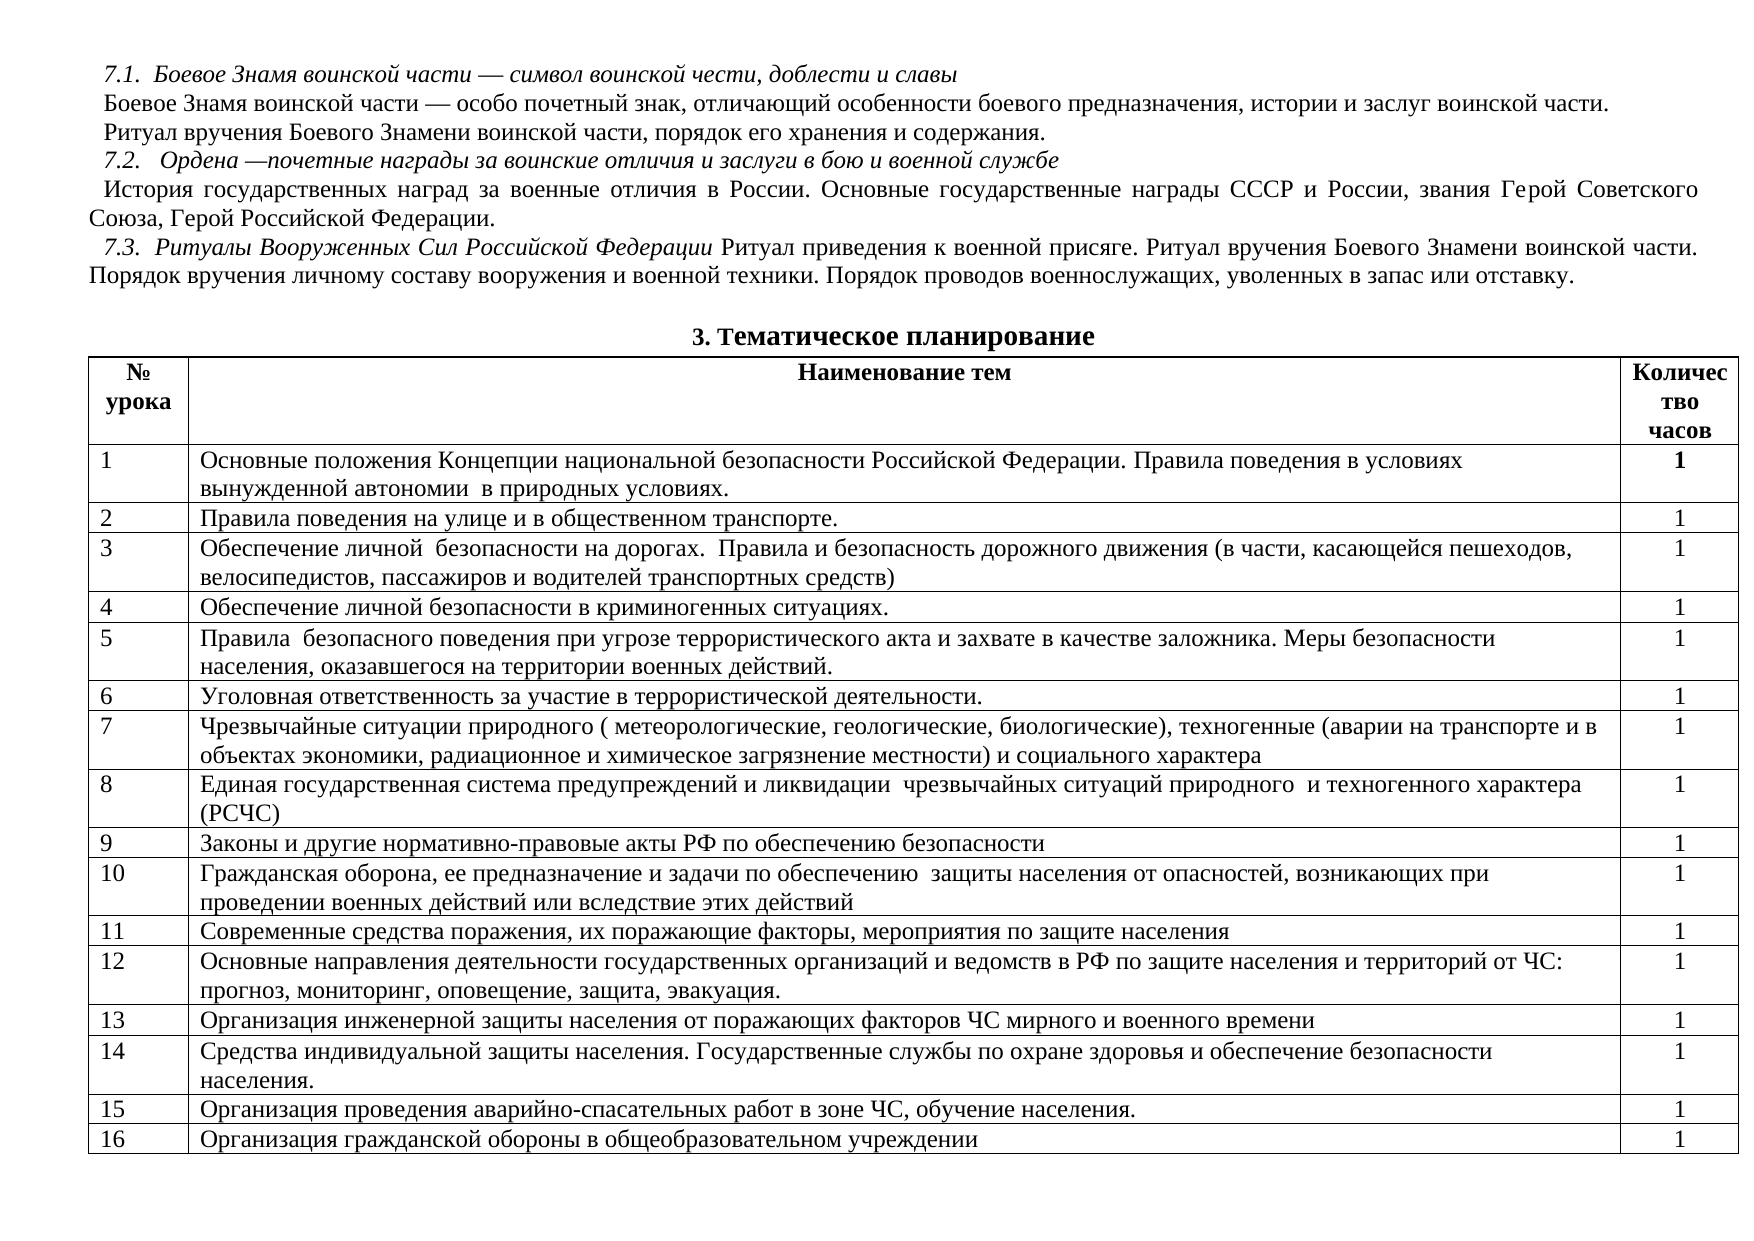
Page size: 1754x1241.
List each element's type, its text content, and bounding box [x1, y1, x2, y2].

table_cell 5 [89, 623, 188, 680]
table_cell 1 [1621, 1095, 1738, 1123]
text Ритуал вручения Боевого Знамени воинской части, порядок его хранения и содержания. [89, 117, 1698, 145]
table_cell 1 [1621, 533, 1738, 591]
table_cell Обеспечение личной безопасности в криминогенных ситуациях. [189, 592, 1620, 622]
text 7.3. Ритуалы Вооруженных Сил Российской Федерации Ритуал приведения к военной присяге. Ритуал вручения Боевого Знамени воинской части. Порядок вручения личному составу вооружения и военной техники. Порядок проводов военнослужащих, уволенных в запас или отставку. [89, 232, 1698, 289]
table_cell 1 [1621, 592, 1738, 622]
table_cell 1 [1621, 946, 1738, 1004]
table_cell 11 [89, 916, 188, 945]
table_cell 1 [1621, 1005, 1738, 1035]
table_cell 1 [1621, 828, 1738, 857]
table_cell 9 [89, 828, 188, 857]
table_cell Единая государственная система предупреждений и ликвидации чрезвычайных ситуаций природного и техногенного характера (РСЧС) [189, 770, 1620, 827]
table_cell Организация проведения аварийно-спасательных работ в зоне ЧС, обучение населения. [189, 1095, 1620, 1123]
text Боевое Знамя воинской части — особо почетный знак, отличающий особенности боевого предназначения, истории и заслуг воинской части. [89, 88, 1698, 117]
table_cell 1 [1621, 711, 1738, 768]
table_cell 1 [1621, 681, 1738, 710]
table_cell Гражданская оборона, ее предназначение и задачи по обеспечению защиты населения от опасностей, возникающих при проведении военных действий или вследствие этих действий [189, 858, 1620, 915]
table_cell Обеспечение личной безопасности на дорогах. Правила и безопасность дорожного движения (в части, касающейся пешеходов, велосипедистов, пассажиров и водителей транспортных средств) [189, 533, 1620, 591]
table_cell 15 [89, 1095, 188, 1123]
table_cell 2 [89, 503, 188, 532]
table_cell Законы и другие нормативно-правовые акты РФ по обеспечению безопасности [189, 828, 1620, 857]
table_cell Основные положения Концепции национальной безопасности Российской Федерации. Правила поведения в условиях вынужденной автономии в природных условиях. [189, 445, 1620, 502]
table_cell 6 [89, 681, 188, 710]
text История государственных наград за военные отличия в России. Основные государственные награды СССР и России, звания Герой Советского Союза, Герой Российской Федерации. [89, 174, 1698, 232]
table_cell 7 [89, 711, 188, 768]
table_cell Организация инженерной защиты населения от поражающих факторов ЧС мирного и военного времени [189, 1005, 1620, 1035]
table_cell 1 [1621, 623, 1738, 680]
table_cell 1 [1621, 770, 1738, 827]
text 7.2. Ордена —почетные награды за воинские отличия и заслуги в бою и военной службе [89, 145, 1698, 174]
table_header Количество часов [1621, 358, 1738, 444]
table_cell 1 [1621, 858, 1738, 915]
table_cell Средства индивидуальной защиты населения. Государственные службы по охране здоровья и обеспечение безопасности населения. [189, 1036, 1620, 1093]
table_cell 16 [89, 1124, 188, 1153]
table_cell Организация гражданской обороны в общеобразовательном учреждении [189, 1124, 1620, 1153]
table_cell Современные средства поражения, их поражающие факторы, мероприятия по защите населения [189, 916, 1620, 945]
table_cell 8 [89, 770, 188, 827]
table_cell 1 [89, 445, 188, 502]
table_cell Основные направления деятельности государственных организаций и ведомств в РФ по защите населения и территорий от ЧС: прогноз, мониторинг, оповещение, защита, эвакуация. [189, 946, 1620, 1004]
table_cell 10 [89, 858, 188, 915]
table_cell Уголовная ответственность за участие в террористической деятельности. [189, 681, 1620, 710]
table_cell 4 [89, 592, 188, 622]
table_cell 1 [1621, 503, 1738, 532]
table_cell 1 [1621, 1124, 1738, 1153]
text 7.1. Боевое Знамя воинской части — символ воинской чести, доблести и славы [89, 59, 1698, 88]
text 3. Тематическое планирование [89, 318, 1698, 351]
table_cell Правила поведения на улице и в общественном транспорте. [189, 503, 1620, 532]
table_cell Правила безопасного поведения при угрозе террористического акта и захвате в качестве заложника. Меры безопасности населения, оказавшегося на территории военных действий. [189, 623, 1620, 680]
table_cell Чрезвычайные ситуации природного ( метеорологические, геологические, биологические), техногенные (аварии на транспорте и в объектах экономики, радиационное и химическое загрязнение местности) и социального характера [189, 711, 1620, 768]
table_cell 14 [89, 1036, 188, 1093]
table_cell 1 [1621, 445, 1738, 502]
table_cell 13 [89, 1005, 188, 1035]
table_cell 1 [1621, 916, 1738, 945]
table_cell 3 [89, 533, 188, 591]
table_header Наименование тем [189, 358, 1620, 444]
table_header № урока [89, 358, 188, 444]
table_cell 12 [89, 946, 188, 1004]
table_cell 1 [1621, 1036, 1738, 1093]
